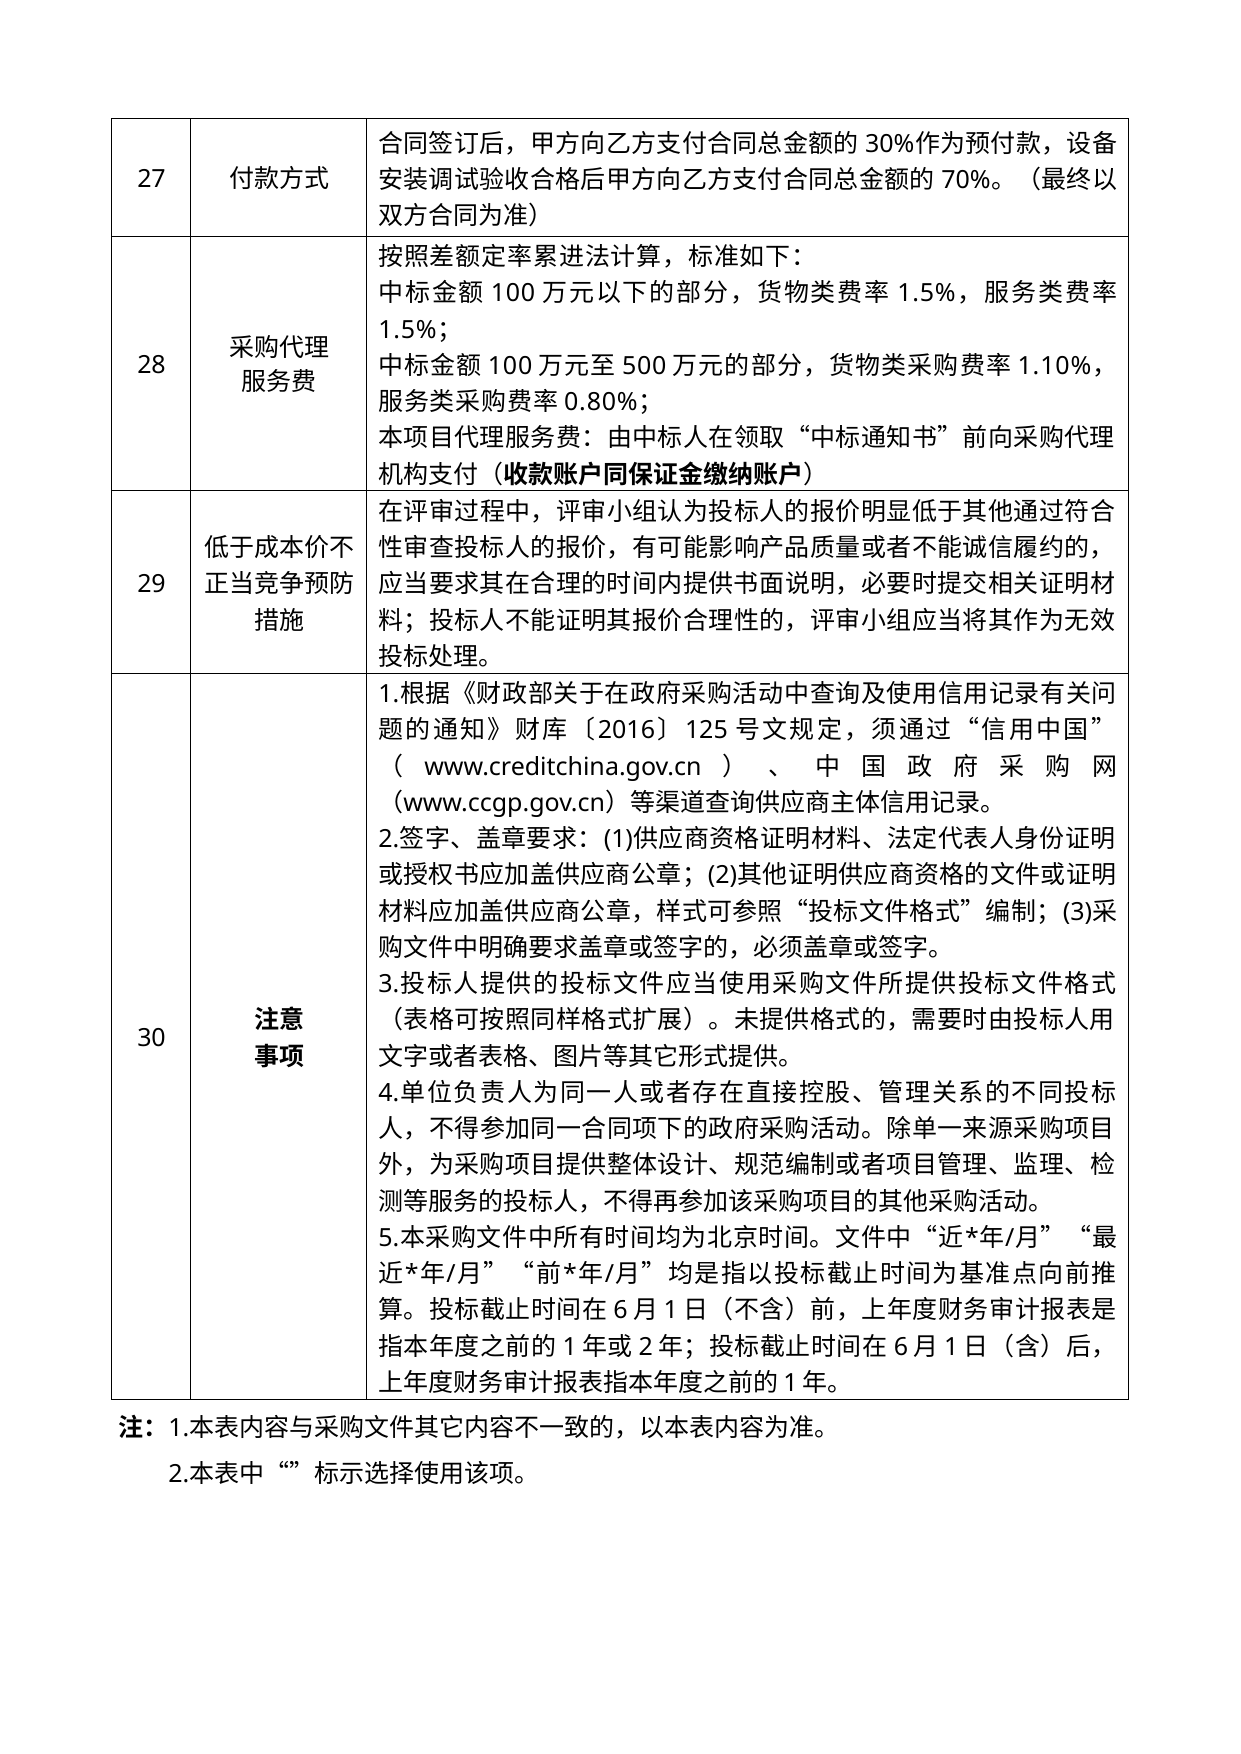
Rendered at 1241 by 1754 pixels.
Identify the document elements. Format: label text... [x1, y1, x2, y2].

table_cell 按照差额定率累进法计算，标准如下： 中标金额100万元以下的部分，货物类费率1.5%，服务类费率1.5%； 中标金额100万元至500万元的部分，货物类采购费率1.10%，服务类采购费率0.80%； 本项目代理服务费：由中标人在领取“中标通知书”前向采购代理机构支付（收款账户同保证金缴纳账户） [367, 237, 1128, 490]
table_cell 采购代理 服务费 [191, 237, 366, 490]
table_cell 27 [112, 119, 190, 236]
table_cell 1.根据《财政部关于在政府采购活动中查询及使用信用记录有关问题的通知》财库〔2016〕125号文规定，须通过“信用中国”（www.creditchina.gov.cn）、中国政府采购网（www.ccgp.gov.cn）等渠道查询供应商主体信用记录。 2.签字、盖章要求：(1)供应商资格证明材料、法定代表人身份证明或授权书应加盖供应商公章；(2)其他证明供应商资格的文件或证明材料应加盖供应商公章，样式可参照“投标文件格式”编制；(3)采购文件中明确要求盖章或签字的，必须盖章或签字。 3.投标人提供的投标文件应当使用采购文件所提供投标文件格式（表格可按照同样格式扩展）。未提供格式的，需要时由投标人用文字或者表格、图片等其它形式提供。 4.单位负责人为同一人或者存在直接控股、管理关系的不同投标人，不得参加同一合同项下的政府采购活动。除单一来源采购项目外，为采购项目提供整体设计、规范编制或者项目管理、监理、检测等服务的投标人，不得再参加该采购项目的其他采购活动。 5.本采购文件中所有时间均为北京时间。文件中“近*年/月”“最近*年/月”“前*年/月”均是指以投标截止时间为基准点向前推算。投标截止时间在6月1日（不含）前，上年度财务审计报表是指本年度之前的1年或2年；投标截止时间在6月1日（含）后，上年度财务审计报表指本年度之前的1年。 [367, 674, 1128, 1399]
table_cell 合同签订后，甲方向乙方支付合同总金额的30%作为预付款，设备安装调试验收合格后甲方向乙方支付合同总金额的70%。（最终以双方合同为准） [367, 119, 1128, 236]
table_cell 29 [112, 491, 190, 673]
table_cell 28 [112, 237, 190, 490]
table_cell 付款方式 [191, 119, 366, 236]
table_cell 在评审过程中，评审小组认为投标人的报价明显低于其他通过符合性审查投标人的报价，有可能影响产品质量或者不能诚信履约的，应当要求其在合理的时间内提供书面说明，必要时提交相关证明材料；投标人不能证明其报价合理性的，评审小组应当将其作为无效投标处理。 [367, 491, 1128, 673]
table_cell 低于成本价不正当竞争预防措施 [191, 491, 366, 673]
table_cell 注意 事项 [191, 674, 366, 1399]
text 2.本表中“”标示选择使用该项。 [118, 1446, 1122, 1491]
text 注：1.本表内容与采购文件其它内容不一致的，以本表内容为准。 [118, 1400, 1122, 1446]
table_cell 30 [112, 674, 190, 1399]
